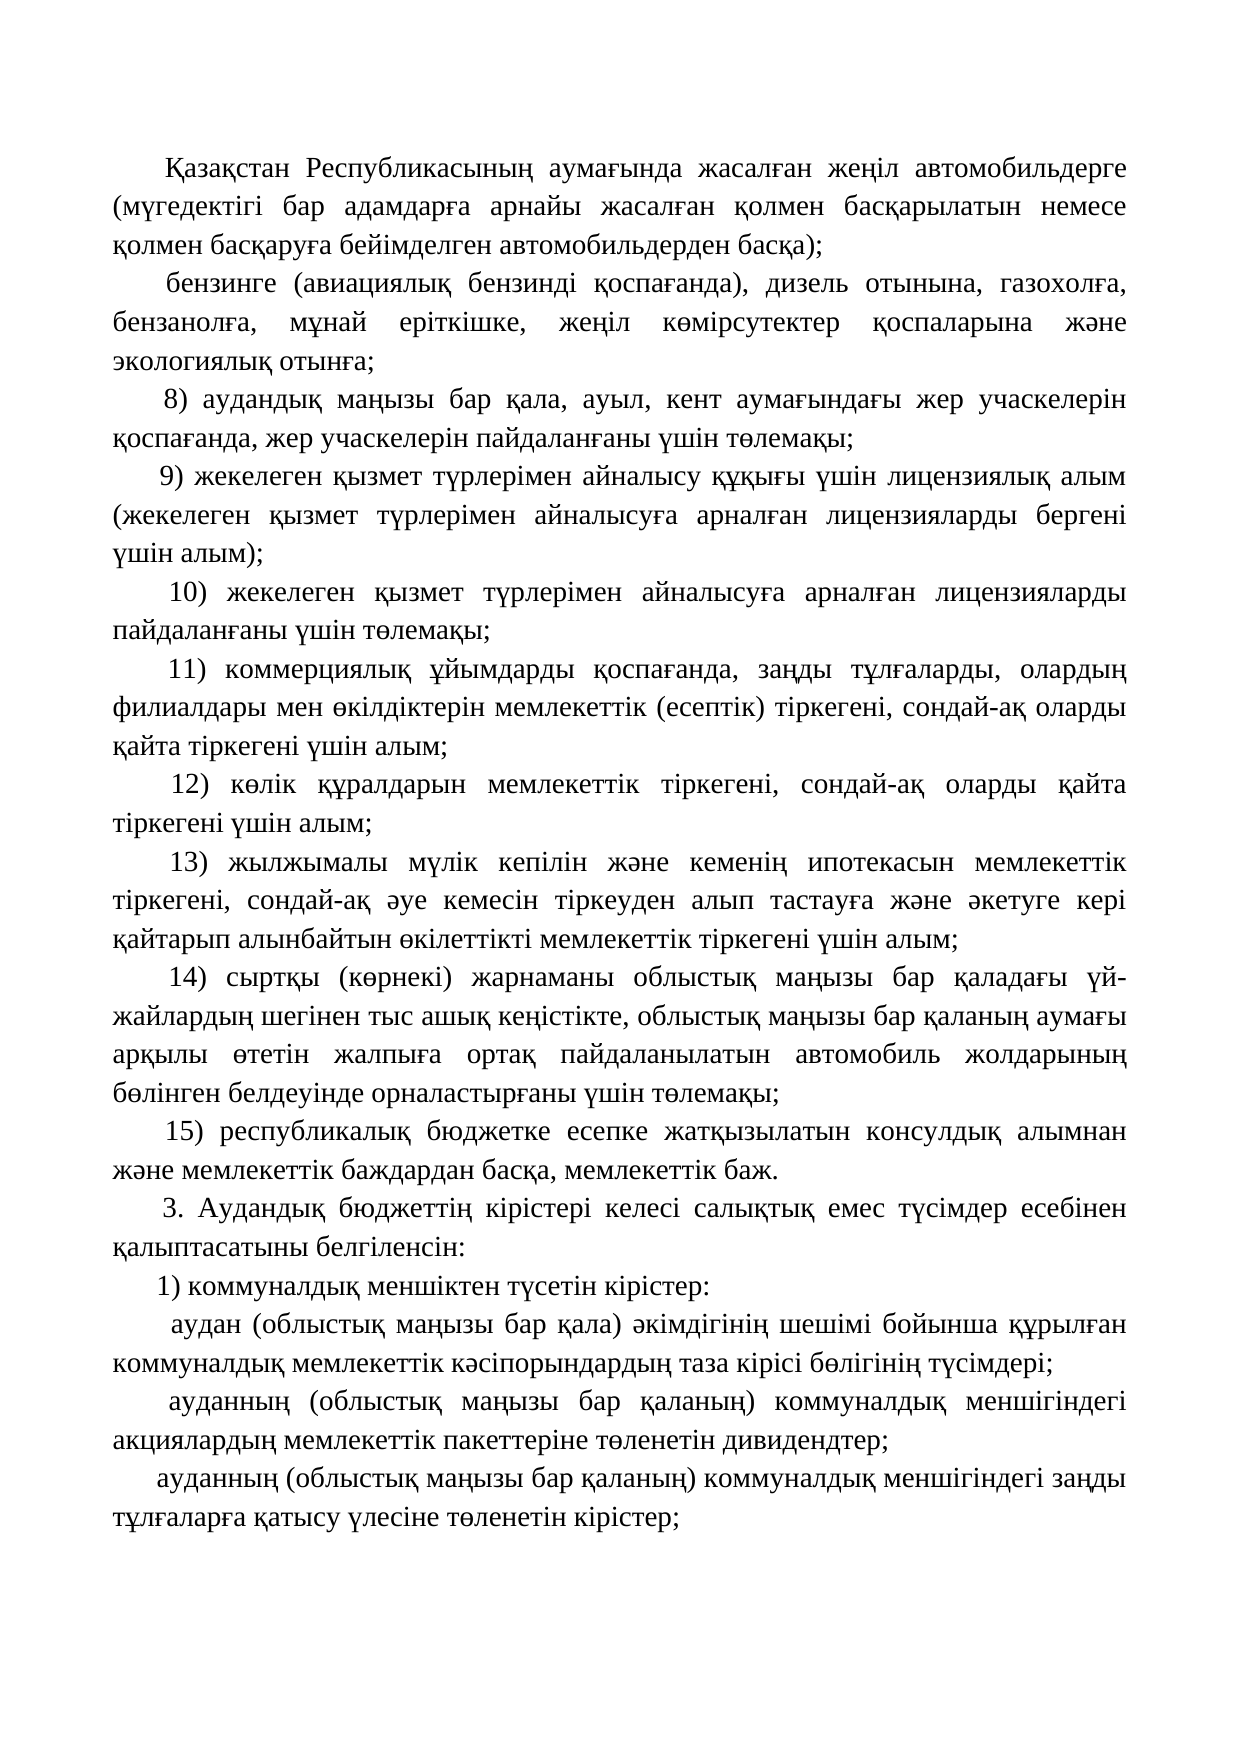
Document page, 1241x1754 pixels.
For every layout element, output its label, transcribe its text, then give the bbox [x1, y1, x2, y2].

text 11) коммерциялық ұйымдарды қоспағанда, заңды тұлғаларды, олардың филиалдары мен өкілдіктерін мемлекеттік (есептік) тіркегені, сондай-ақ оларды қайта тіркегені үшін алым; [112, 651, 1128, 762]
text ауданның (облыстық маңызы бар қаланың) коммуналдық меншігіндегі акциялардың мемлекеттік пакеттеріне төленетін дивидендтер; [112, 1383, 1128, 1455]
text 13) жылжымалы мүлік кепілін және кеменің ипотекасын мемлекеттік тіркегені, сондай-ақ әуе кемесін тіркеуден алып тастауға және әкетуге кері қайтарып алынбайтын өкілеттікті мемлекеттік тіркегені үшін алым; [112, 844, 1128, 954]
text 15) республикалық бюджетке есепке жатқызылатын консулдық алымнан және мемлекеттік баждардан басқа, мемлекеттік баж. [112, 1113, 1128, 1186]
text аудан (облыстық маңызы бар қала) әкімдігінің шешімі бойынша құрылған коммуналдық мемлекеттік кәсіпорындардың таза кірісі бөлігінің түсімдері; [112, 1306, 1128, 1378]
text 12) көлік құралдарын мемлекеттік тіркегені, сондай-ақ оларды қайта тіркегені үшін алым; [112, 767, 1128, 839]
text 10) жекелеген қызмет түрлерiмен айналысуға арналған лицензияларды пайдаланғаны үшін төлемақы; [112, 574, 1128, 646]
text 1) коммуналдық меншіктен түсетін кірістер: [112, 1268, 1128, 1301]
text 3. Аудандық бюджеттің кірістері келесі салықтық емес түсімдер есебінен қалыптасатыны белгіленсін: [112, 1191, 1128, 1263]
text бензинге (авиациялық бензинді қоспағанда), дизель отынына, газохолға, бензанолға, мұнай еріткішке, жеңіл көмірсутектер қоспаларына және экологиялық отынға; [112, 266, 1128, 376]
text 8) аудандық маңызы бар қала, ауыл, кент аумағындағы жер учаскелерін қоспағанда, жер учаскелерін пайдаланғаны үшін төлемақы; [112, 381, 1128, 453]
text 9) жекелеген қызмет түрлерімен айналысу құқығы үшін лицензиялық алым (жекелеген қызмет түрлерімен айналысуға арналған лицензияларды бергені үшін алым); [112, 458, 1128, 569]
text Қазақстан Республикасының аумағында жасалған жеңіл автомобильдерге (мүгедектігі бар адамдарға арнайы жасалған қолмен басқарылатын немесе қолмен басқаруға бейімделген автомобильдерден басқа); [112, 150, 1128, 261]
text ауданның (облыстық маңызы бар қаланың) коммуналдық меншігіндегі заңды тұлғаларға қатысу үлесіне төленетін кірістер; [112, 1460, 1128, 1532]
text 14) сыртқы (көрнекі) жарнаманы облыстық маңызы бар қаладағы үй-жайлардың шегінен тыс ашық кеңістікте, облыстық маңызы бар қаланың аумағы арқылы өтетін жалпыға ортақ пайдаланылатын автомобиль жолдарының бөлінген белдеуінде орналастырғаны үшін төлемақы; [112, 959, 1128, 1108]
